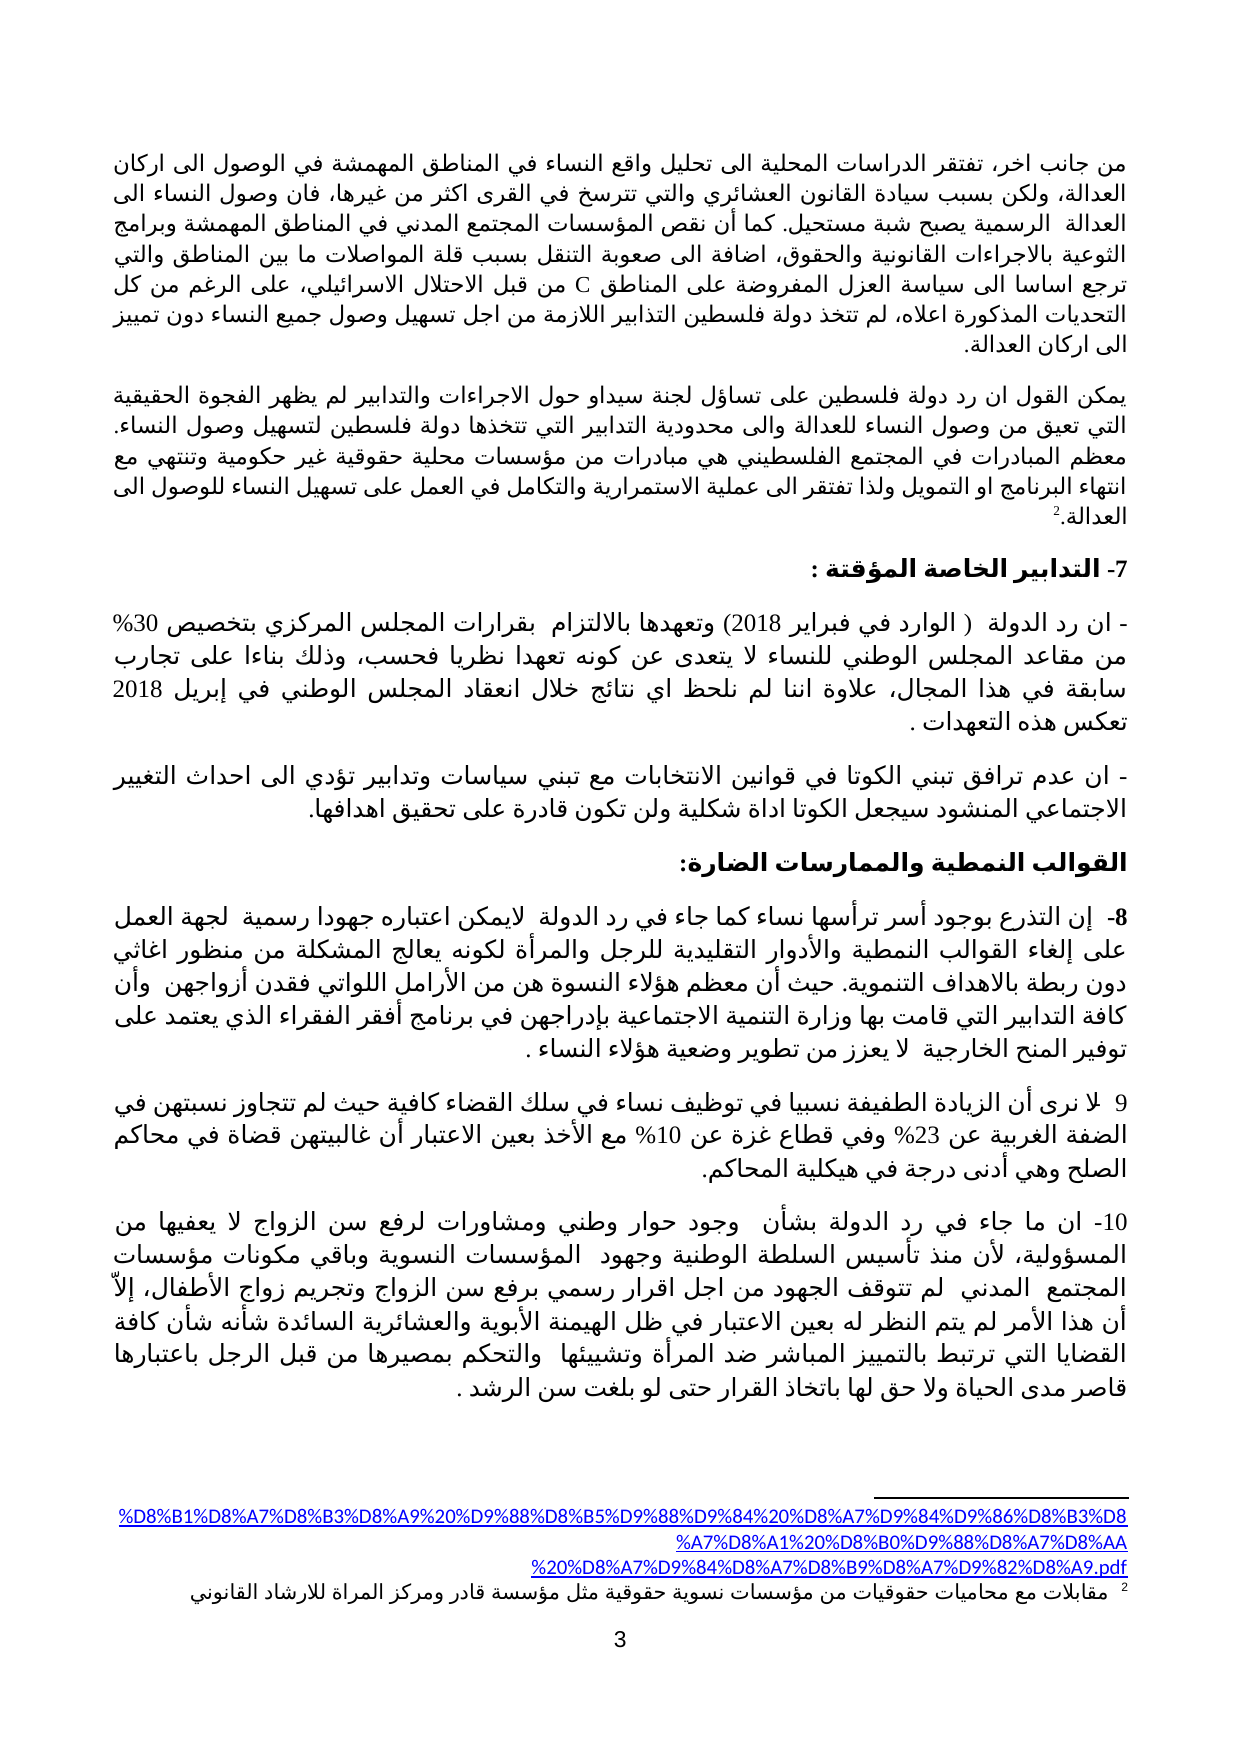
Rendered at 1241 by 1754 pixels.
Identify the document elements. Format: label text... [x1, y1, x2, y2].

text 9- لا نرى أن الزيادة الطفيفة نسبيا في توظيف نساء في سلك القضاء كافية حيث لم تتجاوز نسبتهن في الضفة الغربية عن 23% وفي قطاع غزة عن 10% مع الأخذ بعين الاعتبار أن غالبيتهن قضاة في محاكم الصلح وهي أدنى درجة في هيكلية المحاكم. [112, 1088, 1128, 1182]
text من جانب اخر، تفتقر الدراسات المحلية الى تحليل واقع النساء في المناطق المهمشة في الوصول الى اركان العدالة، ولكن بسبب سيادة القانون العشائري والتي تترسخ في القرى اكثر من غيرها، فان وصول النساء الى العدالة الرسمية يصبح شبة مستحيل. كما أن نقص المؤسسات المجتمع المدني في المناطق المهمشة وبرامج الثوعية بالاجراءات القانونية والحقوق، اضافة الى صعوبة التنقل بسبب قلة المواصلات ما بين المناطق والتي ترجع اساسا الى سياسة العزل المفروضة على المناطق C من قبل الاحتلال الاسرائيلي، على الرغم من كل التحديات المذكورة اعلاه، لم تتخذ دولة فلسطين التذابير اللازمة من اجل تسهيل وصول جميع النساء دون تمييز الى اركان العدالة. [112, 150, 1128, 358]
text - ان رد الدولة ( الوارد في فبراير 2018) وتعهدها بالالتزام بقرارات المجلس المركزي بتخصيص 30% من مقاعد المجلس الوطني للنساء لا يتعدى عن كونه تعهدا نظريا فحسب، وذلك بناءا على تجارب سابقة في هذا المجال، علاوة اننا لم نلحظ اي نتائج خلال انعقاد المجلس الوطني في إبريل 2018 تعكس هذه التعهدات . [112, 608, 1128, 736]
text - ان عدم ترافق تبني الكوتا في قوانين الانتخابات مع تبني سياسات وتدابير تؤدي الى احداث التغيير الاجتماعي المنشود سيجعل الكوتا اداة شكلية ولن تكون قادرة على تحقيق اهدافها. [112, 761, 1128, 823]
text القوالب النمطية والممارسات الضارة: [112, 848, 1128, 877]
text 8- إن التذرع بوجود أسر ترأسها نساء كما جاء في رد الدولة لايمكن اعتباره جهودا رسمية لجهة العمل على إلغاء القوالب النمطية والأدوار التقليدية للرجل والمرأة لكونه يعالج المشكلة من منظور اغاثي دون ربطة بالاهداف التنموية. حيث أن معظم هؤلاء النسوة هن من الأرامل اللواتي فقدن أزواجهن وأن كافة التدابير التي قامت بها وزارة التنمية الاجتماعية بإدراجهن في برنامج أفقر الفقراء الذي يعتمد على توفير المنح الخارجية لا يعزز من تطوير وضعية هؤلاء النساء . [112, 902, 1128, 1062]
text يمكن القول ان رد دولة فلسطين على تساؤل لجنة سيداو حول الاجراءات والتدابير لم يظهر الفجوة الحقيقية التي تعيق من وصول النساء للعدالة والى محدودية التدابير التي تتخذها دولة فلسطين لتسهيل وصول النساء. معظم المبادرات في المجتمع الفلسطيني هي مبادرات من مؤسسات محلية حقوقية غير حكومية وتنتهي مع انتهاء البرنامج او التمويل ولذا تفتقر الى عملية الاستمرارية والتكامل في العمل على تسهيل النساء للوصول الى العدالة. [112, 382, 1128, 529]
text 10- ان ما جاء في رد الدولة بشأن وجود حوار وطني ومشاورات لرفع سن الزواج لا يعفيها من المسؤولية، لأن منذ تأسيس السلطة الوطنية وجهود المؤسسات النسوية وباقي مكونات مؤسسات المجتمع المدني لم تتوقف الجهود من اجل اقرار رسمي برفع سن الزواج وتجريم زواج الأطفال، إلاّ أن هذا الأمر لم يتم النظر له بعين الاعتبار في ظل الهيمنة الأبوية والعشائرية السائدة شأنه شأن كافة القضايا التي ترتبط بالتمييز المباشر ضد المرأة وتشييئها والتحكم بمصيرها من قبل الرجل باعتبارها قاصر مدى الحياة ولا حق لها باتخاذ القرار حتى لو بلغت سن الرشد . [112, 1207, 1128, 1401]
text 7- التدابير الخاصة المؤقتة : [112, 554, 1128, 583]
